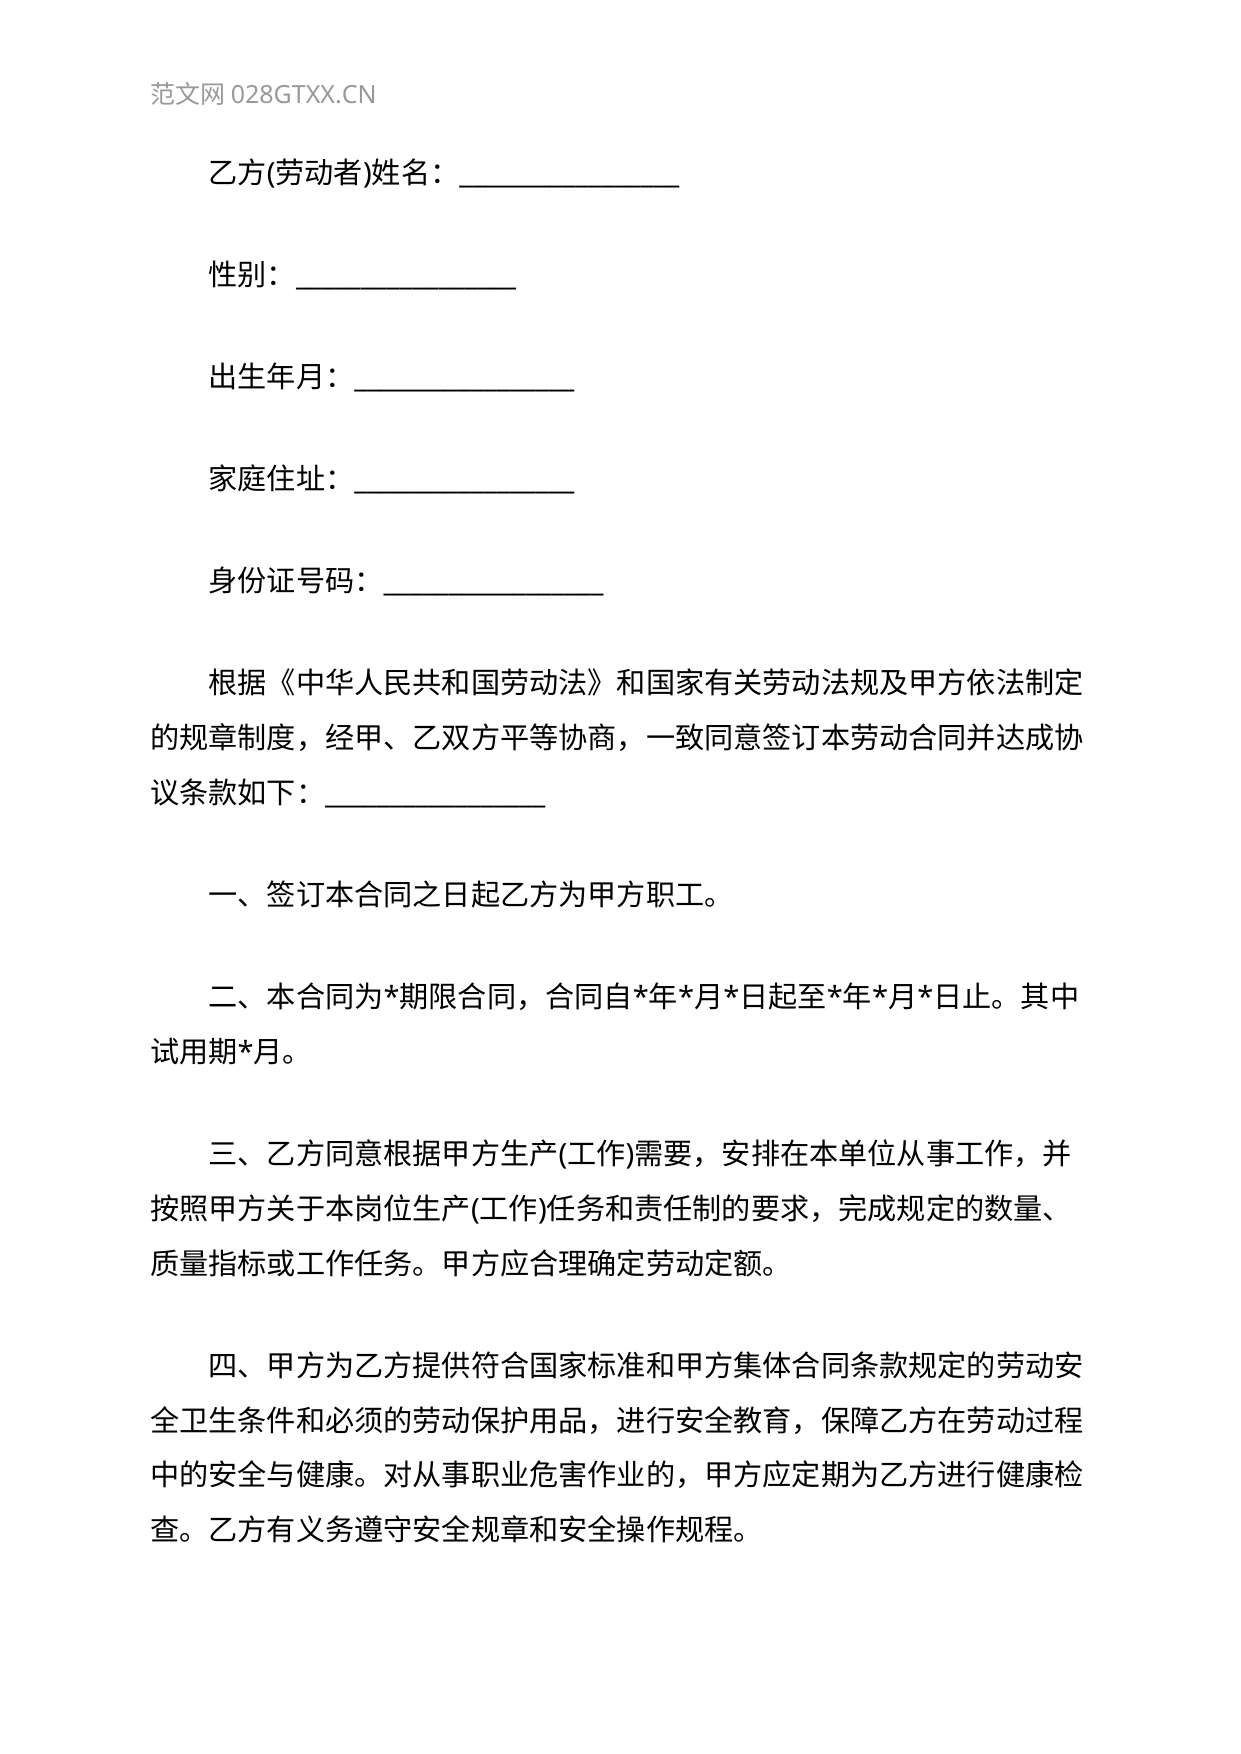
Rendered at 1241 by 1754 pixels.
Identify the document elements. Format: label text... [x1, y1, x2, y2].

text 出生年月：_________________ [150, 354, 1090, 396]
text 三、乙方同意根据甲方生产(工作)需要，安排在本单位从事工作，并按照甲方关于本岗位生产(工作)任务和责任制的要求，完成规定的数量、质量指标或工作任务。甲方应合理确定劳动定额。 [150, 1130, 1090, 1283]
text 四、甲方为乙方提供符合国家标准和甲方集体合同条款规定的劳动安全卫生条件和必须的劳动保护用品，进行安全教育，保障乙方在劳动过程中的安全与健康。对从事职业危害作业的，甲方应定期为乙方进行健康检查。乙方有义务遵守安全规章和安全操作规程。 [150, 1342, 1090, 1549]
text 一、签订本合同之日起乙方为甲方职工。 [150, 872, 1090, 914]
text 性别：_________________ [150, 252, 1090, 294]
text 乙方(劳动者)姓名：_________________ [150, 150, 1090, 192]
text 二、本合同为*期限合同，合同自*年*月*日起至*年*月*日止。其中试用期*月。 [150, 973, 1090, 1071]
text 身份证号码：_________________ [150, 558, 1090, 600]
text 家庭住址：_________________ [150, 456, 1090, 498]
text 根据《中华人民共和国劳动法》和国家有关劳动法规及甲方依法制定的规章制度，经甲、乙双方平等协商，一致同意签订本劳动合同并达成协议条款如下：_________________ [150, 660, 1090, 812]
